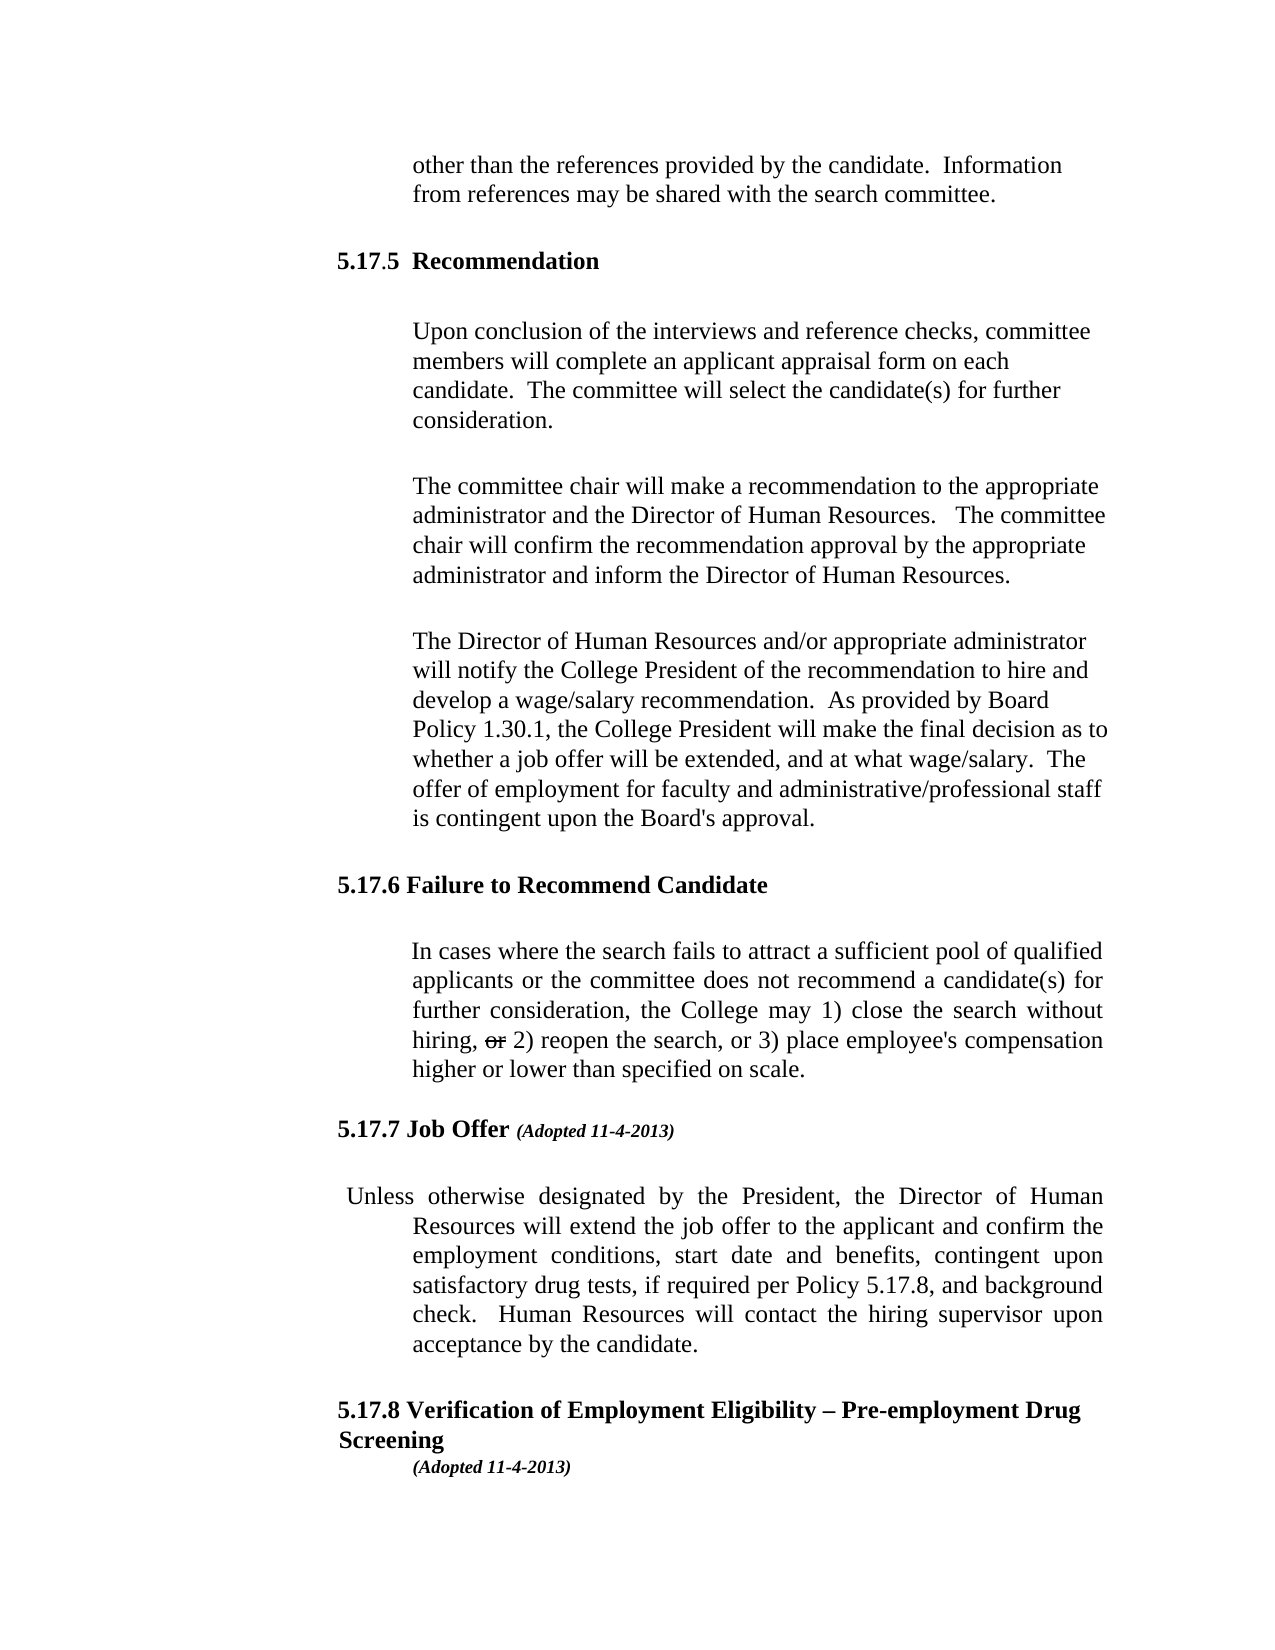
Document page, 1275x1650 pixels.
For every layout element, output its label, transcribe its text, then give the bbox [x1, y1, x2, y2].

text Unless otherwise designated by the President, the Director of Human Resources will extend the job offer to the applicant and confirm the employment conditions, start date and benefits, contingent upon satisfactory drug tests, if required per Policy 5.17.8, and background check. Human Resources will contact the hiring supervisor upon acceptance by the candidate. [319, 1181, 1104, 1358]
text (Adopted 11-4-2013) [412, 1456, 1125, 1477]
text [337, 150, 1109, 208]
text 5.17.7 Job Offer (Adopted 11-4-2013) [337, 1114, 1125, 1143]
text Upon conclusion of the interviews and reference checks, committee members will complete an applicant appraisal form on each candidate. The committee will select the candidate(s) for further consideration. [337, 316, 1109, 434]
subtitle 5.17.6 Failure to Recommend Candidate [337, 870, 1113, 898]
text In cases where the search fails to attract a sufficient pool of qualified applicants or the committee does not recommend a candidate(s) for further consideration, the College may 1) close the search without hiring, or 2) reopen the search, or 3) place employee's compensation higher or lower than specified on scale. [411, 936, 1104, 1083]
text The Director of Human Resources and/or appropriate administrator will notify the College President of the recommendation to hire and develop a wage/salary recommendation. As provided by Board Policy 1.30.1, the College President will make the final decision as to whether a job offer will be extended, and at what wage/salary. The offer of employment for faculty and administrative/professional staff is contingent upon the Board's approval. [337, 626, 1109, 832]
text The committee chair will make a recommendation to the appropriate administrator and the Director of Human Resources. The committee chair will confirm the recommendation approval by the appropriate administrator and inform the Director of Human Resources. [337, 471, 1109, 588]
subtitle 5.17.8 Verification of Employment Eligibility – Pre-employment Drug Screening [337, 1395, 1113, 1454]
subtitle 5.17.5 Recommendation [337, 246, 1125, 275]
